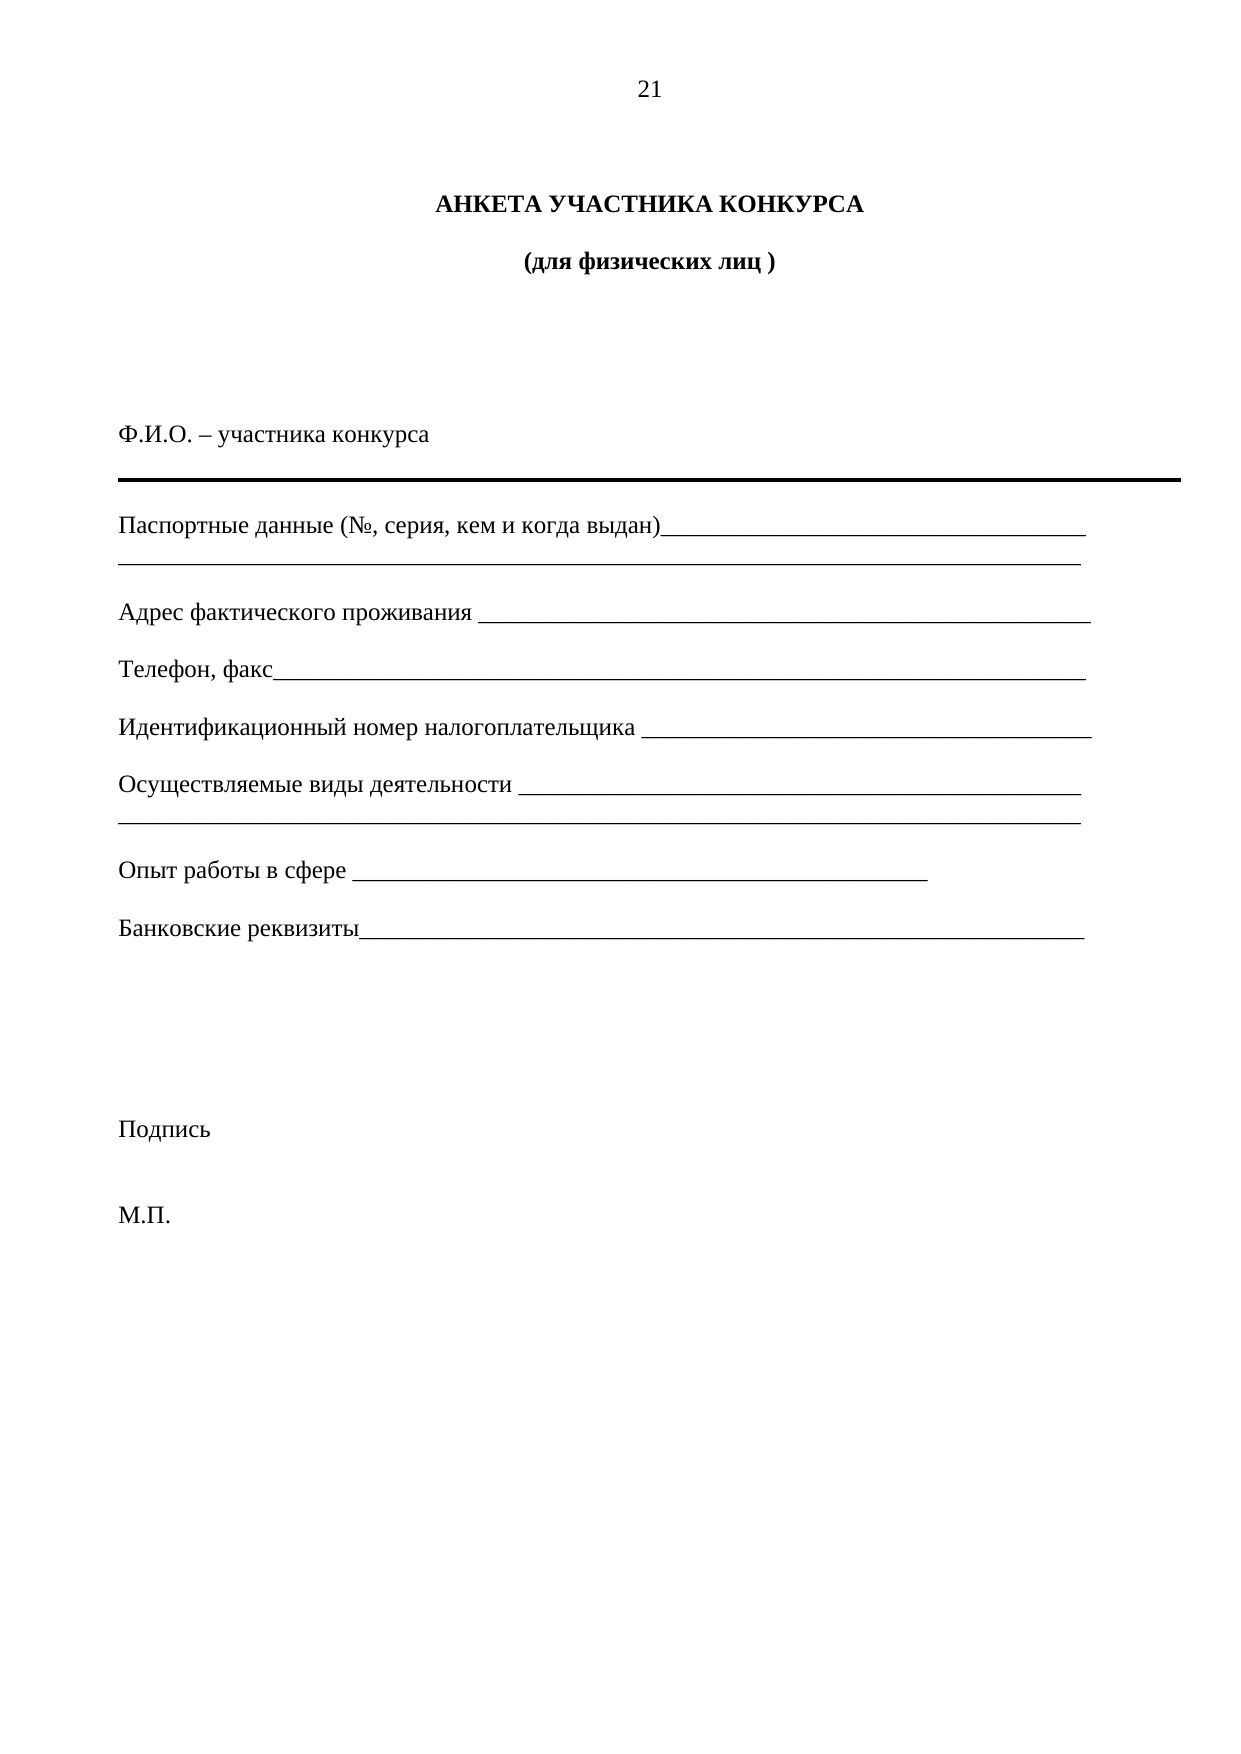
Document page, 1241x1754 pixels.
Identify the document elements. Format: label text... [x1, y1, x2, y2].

text Ф.И.О. – участника конкурса [118, 419, 1181, 448]
text Подпись [118, 1114, 1181, 1143]
text Телефон, факс_________________________________________________________________ [118, 654, 1181, 683]
text (для физических лиц ) [118, 246, 1181, 275]
text _____________________________________________________________________________ [118, 798, 1181, 827]
text Осуществляемые виды деятельности _____________________________________________ [118, 769, 1181, 798]
text Опыт работы в сфере ______________________________________________ [118, 855, 1181, 884]
text АНКЕТА УЧАСТНИКА КОНКУРСА [118, 189, 1181, 218]
text Банковские реквизиты__________________________________________________________ [118, 913, 1181, 942]
text Паспортные данные (№, серия, кем и когда выдан)__________________________________ [118, 510, 1181, 539]
text Адрес фактического проживания _________________________________________________ [118, 597, 1181, 625]
text М.П. [118, 1200, 1181, 1229]
text _____________________________________________________________________________ [118, 539, 1181, 568]
text Идентификационный номер налогоплательщика ____________________________________ [118, 712, 1181, 740]
